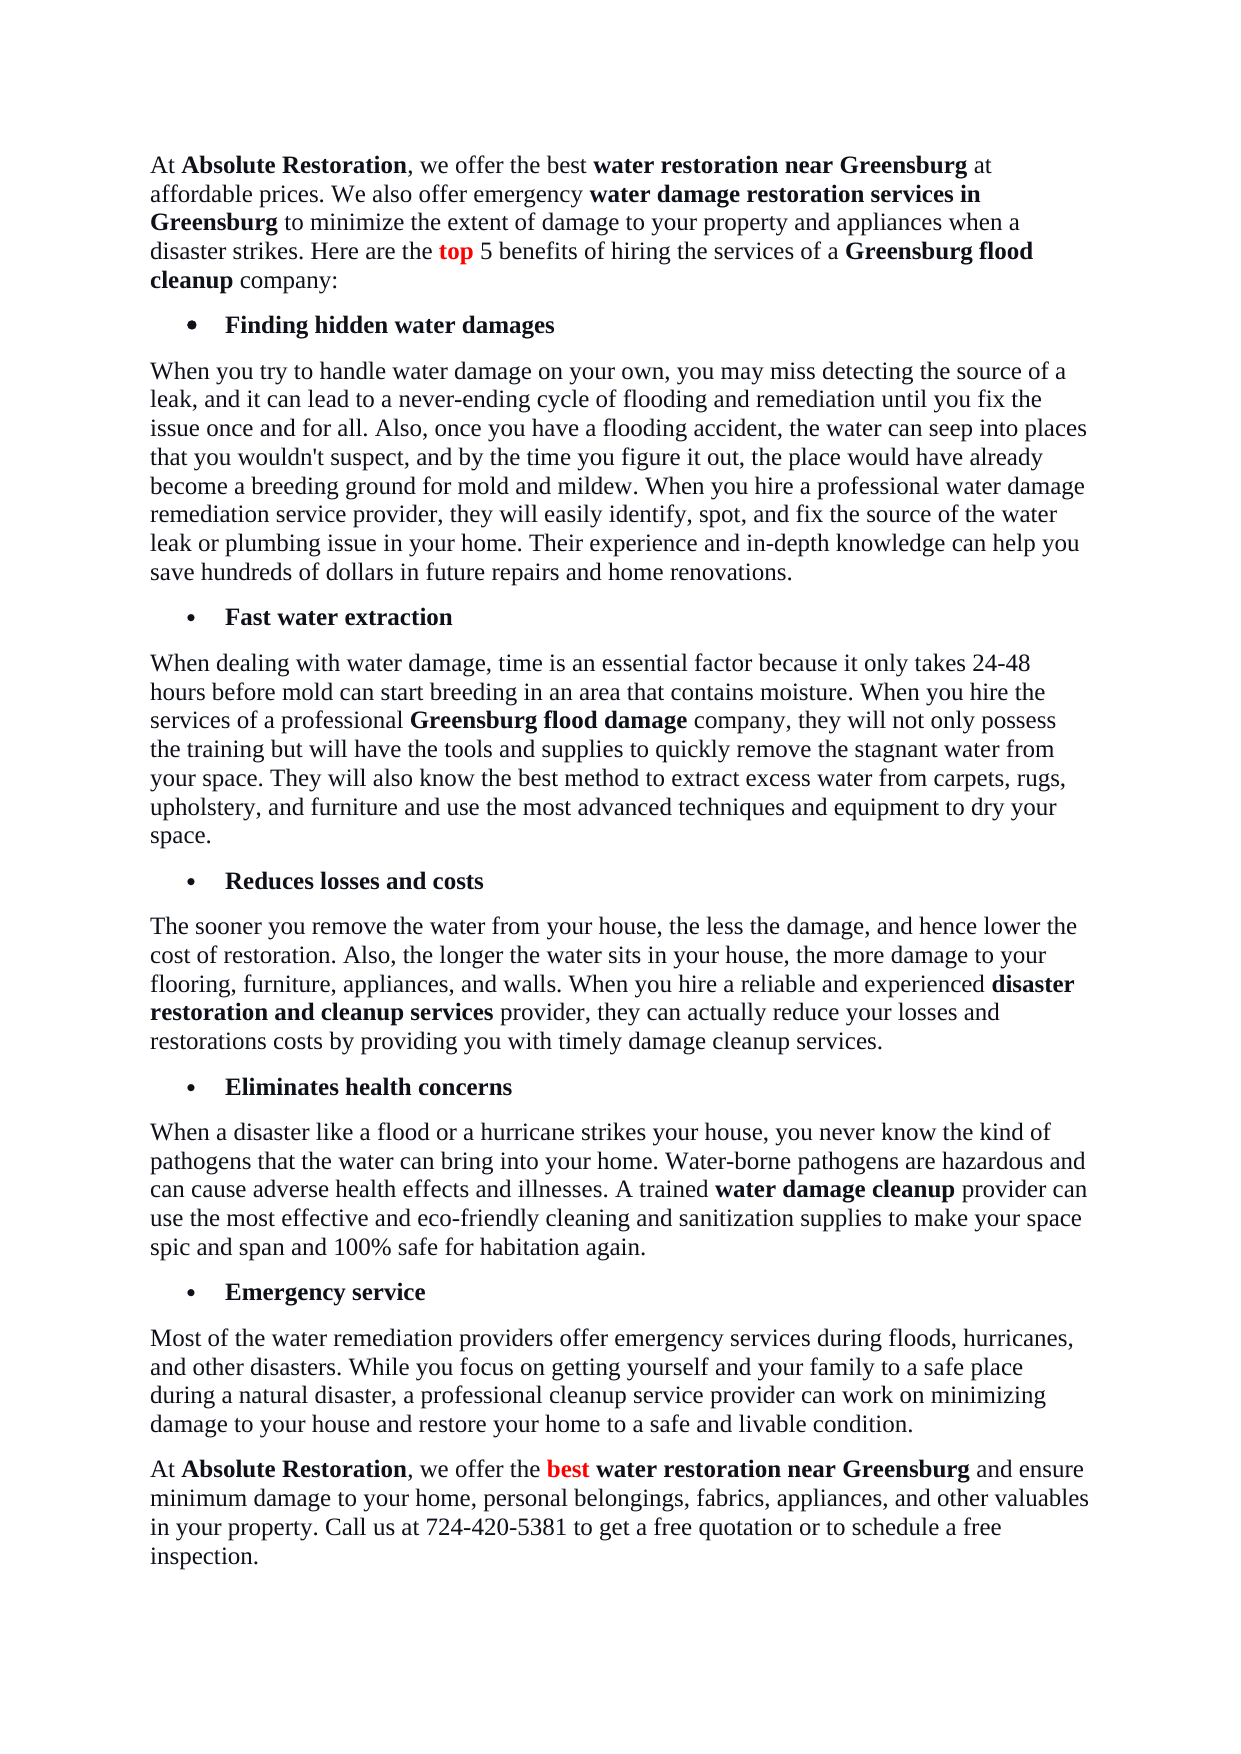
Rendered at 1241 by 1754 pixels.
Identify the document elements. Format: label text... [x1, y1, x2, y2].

list Fast water extraction [187, 602, 1090, 631]
text Most of the water remediation providers offer emergency services during floods, hurricanes, and other disasters. While you focus on getting yourself and your family to a safe place during a natural disaster, a professional cleanup service provider can work on minimizing damage to your house and restore your home to a safe and livable condition. [150, 1323, 1090, 1438]
text When a disaster like a flood or a hurricane strikes your house, you never know the kind of pathogens that the water can bring into your home. Water-borne pathogens are hazardous and can cause adverse health effects and illnesses. A trained water damage cleanup provider can use the most effective and eco-friendly cleaning and sanitization supplies to make your space spic and span and 100% safe for habitation again. [150, 1117, 1090, 1261]
list Finding hidden water damages [187, 310, 1090, 339]
text When dealing with water damage, time is an essential factor because it only takes 24-48 hours before mold can start breeding in an area that contains moisture. When you hire the services of a professional Greensburg flood damage company, they will not only possess the training but will have the tools and supplies to quickly remove the stagnant water from your space. They will also know the best method to extract excess water from carpets, rugs, upholstery, and furniture and use the most advanced techniques and equipment to dry your space. [150, 648, 1090, 849]
list Eliminates health concerns [187, 1072, 1090, 1100]
list Reduces losses and costs [187, 866, 1090, 894]
text At Absolute Restoration, we offer the best water restoration near Greensburg and ensure minimum damage to your home, personal belongings, fabrics, appliances, and other valuables in your property. Call us at 724-420-5381 to get a free quotation or to schedule a free inspection. [150, 1454, 1090, 1569]
text When you try to handle water damage on your own, you may miss detecting the source of a leak, and it can lead to a never-ending cycle of flooding and remediation until you fix the issue once and for all. Also, once you have a flooding accident, the water can seep into places that you wouldn't suspect, and by the time you figure it out, the place would have already become a breeding ground for mold and mildew. When you hire a professional water damage remediation service provider, they will easily identify, spot, and fix the source of the water leak or plumbing issue in your home. Their experience and in-depth knowledge can help you save hundreds of dollars in future repairs and home renovations. [150, 356, 1090, 586]
text The sooner you remove the water from your house, the less the damage, and hence lower the cost of restoration. Also, the longer the water sits in your house, the more damage to your flooring, furniture, appliances, and walls. When you hire a reliable and experienced disaster restoration and cleanup services provider, they can actually reduce your losses and restorations costs by providing you with timely damage cleanup services. [150, 911, 1090, 1055]
list Emergency service [187, 1277, 1090, 1306]
text At Absolute Restoration, we offer the best water restoration near Greensburg at affordable prices. We also offer emergency water damage restoration services in Greensburg to minimize the extent of damage to your property and appliances when a disaster strikes. Here are the top 5 benefits of hiring the services of a Greensburg flood cleanup company: [150, 150, 1090, 294]
